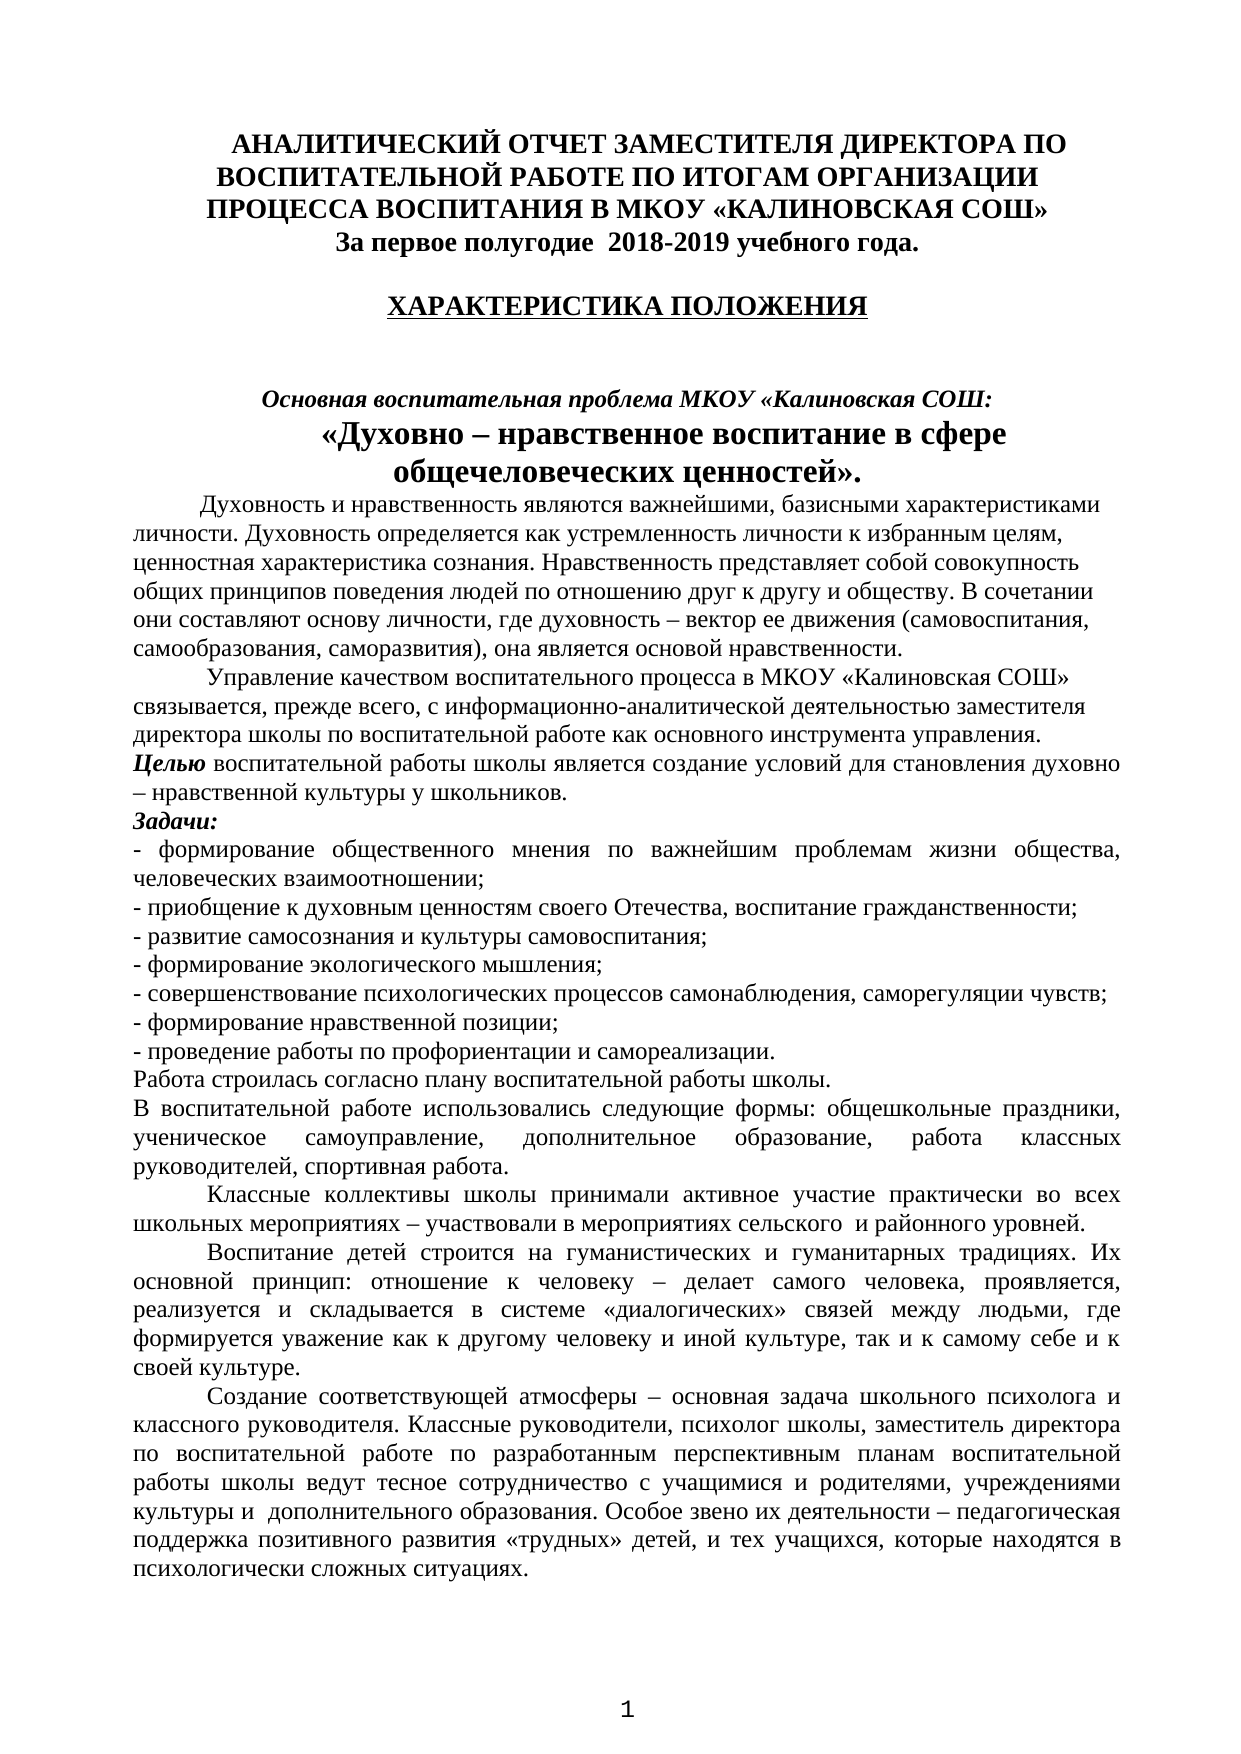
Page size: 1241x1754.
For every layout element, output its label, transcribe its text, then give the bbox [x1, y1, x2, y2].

text - формирование нравственной позиции; [133, 1007, 1122, 1036]
text - развитие самосознания и культуры самовоспитания; [133, 921, 1122, 949]
text Классные коллективы школы принимали активное участие практически во всех школьных мероприятиях – участвовали в мероприятиях сельского и районного уровней. [133, 1179, 1122, 1237]
text «Духовно – нравственное воспитание в сфере общечеловеческих ценностей». [133, 413, 1122, 489]
text Основная воспитательная проблема МКОУ «Калиновская СОШ: [133, 384, 1122, 413]
text Воспитание детей строится на гуманистических и гуманитарных традициях. Их основной принцип: отношение к человеку – делает самого человека, проявляется, реализуется и складывается в системе «диалогических» связей между людьми, где формируется уважение как к другому человеку и иной культуре, так и к самому себе и к своей культуре. [133, 1237, 1122, 1381]
text АНАЛИТИЧЕСКИЙ ОТЧЕТ ЗАМЕСТИТЕЛЯ ДИРЕКТОРА ПО ВОСПИТАТЕЛЬНОЙ РАБОТЕ ПО ИТОГАМ ОРГАНИЗАЦИИ ПРОЦЕССА ВОСПИТАНИЯ В МКОУ «КАЛИНОВСКАЯ СОШ» [133, 127, 1122, 225]
text В воспитательной работе использовались следующие формы: общешкольные праздники, ученическое самоуправление, дополнительное образование, работа классных руководителей, спортивная работа. [133, 1093, 1122, 1179]
text - формирование общественного мнения по важнейшим проблемам жизни общества, человеческих взаимоотношении; [133, 834, 1122, 892]
text - приобщение к духовным ценностям своего Отечества, воспитание гражданственности; [133, 892, 1122, 921]
text - формирование экологического мышления; [133, 949, 1122, 978]
text Управление качеством воспитательного процесса в МКОУ «Калиновская СОШ» связывается, прежде всего, с информационно-аналитической деятельностью заместителя директора школы по воспитательной работе как основного инструмента управления. [133, 662, 1122, 748]
text - проведение работы по профориентации и самореализации. [133, 1036, 1122, 1064]
text За первое полугодие 2018-2019 учебного года. [133, 225, 1122, 257]
text Работа строилась согласно плану воспитательной работы школы. [133, 1064, 1122, 1093]
text Духовность и нравственность являются важнейшими, базисными характеристиками личности. Духовность определяется как устремленность личности к избранным целям, ценностная характеристика сознания. Нравственность представляет собой совокупность общих принципов поведения людей по отношению друг к другу и обществу. В сочетании они составляют основу личности, где духовность – вектор ее движения (самовоспитания, самообразования, саморазвития), она является основой нравственности. [133, 489, 1122, 662]
text - совершенствование психологических процессов самонаблюдения, саморегуляции чувств; [133, 978, 1122, 1007]
text Создание соответствующей атмосферы – основная задача школьного психолога и классного руководителя. Классные руководители, психолог школы, заместитель директора по воспитательной работе по разработанным перспективным планам воспитательной работы школы ведут тесное сотрудничество с учащимися и родителями, учреждениями культуры и дополнительного образования. Особое звено их деятельности – педагогическая поддержка позитивного развития «трудных» детей, и тех учащихся, которые находятся в психологически сложных ситуациях. [133, 1381, 1122, 1582]
text Целью воспитательной работы школы является создание условий для становления духовно – нравственной культуры у школьников. [133, 748, 1122, 806]
text ХАРАКТЕРИСТИКА ПОЛОЖЕНИЯ [133, 289, 1122, 322]
text Задачи: [133, 806, 1122, 834]
